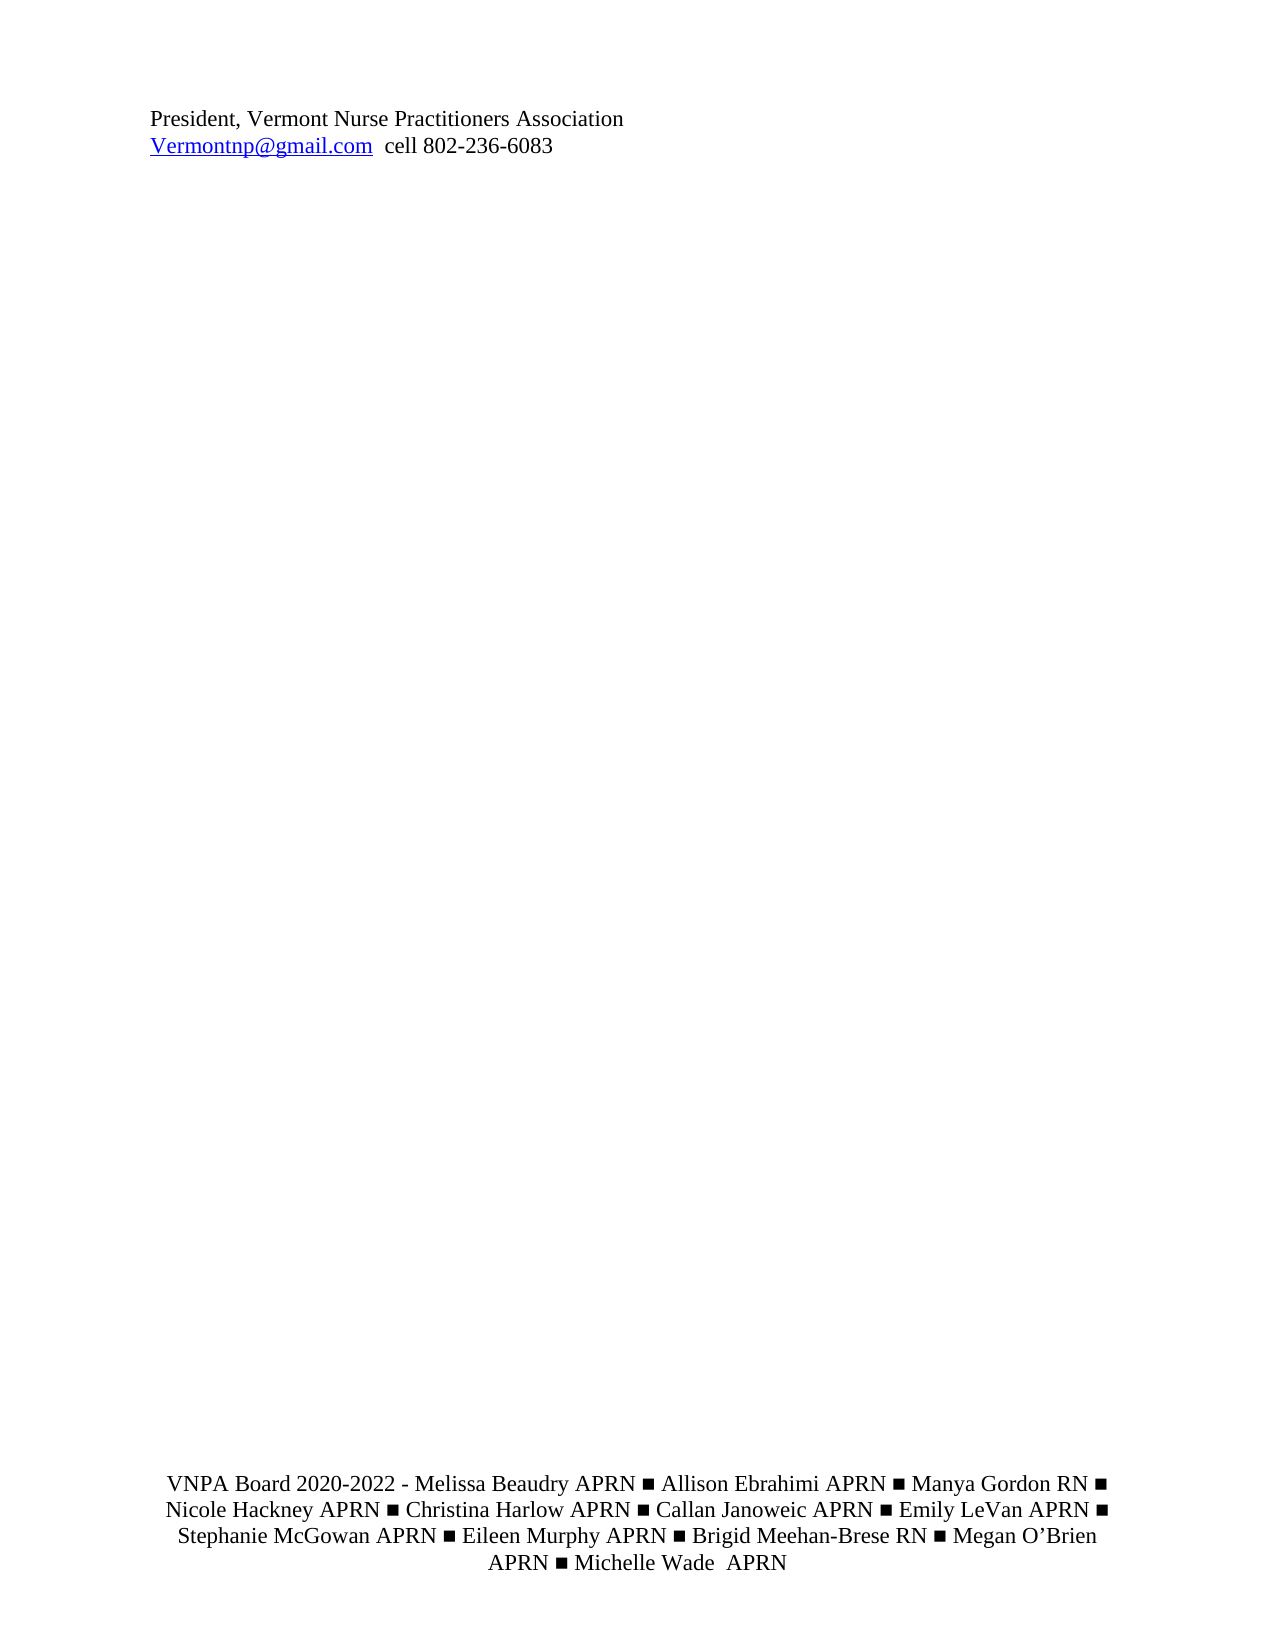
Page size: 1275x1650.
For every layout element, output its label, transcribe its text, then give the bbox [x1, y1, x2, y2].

text President, Vermont Nurse Practitioners Association [150, 106, 1125, 132]
text Vermontnp@gmail.com cell 802-236-6083 [150, 132, 1125, 158]
